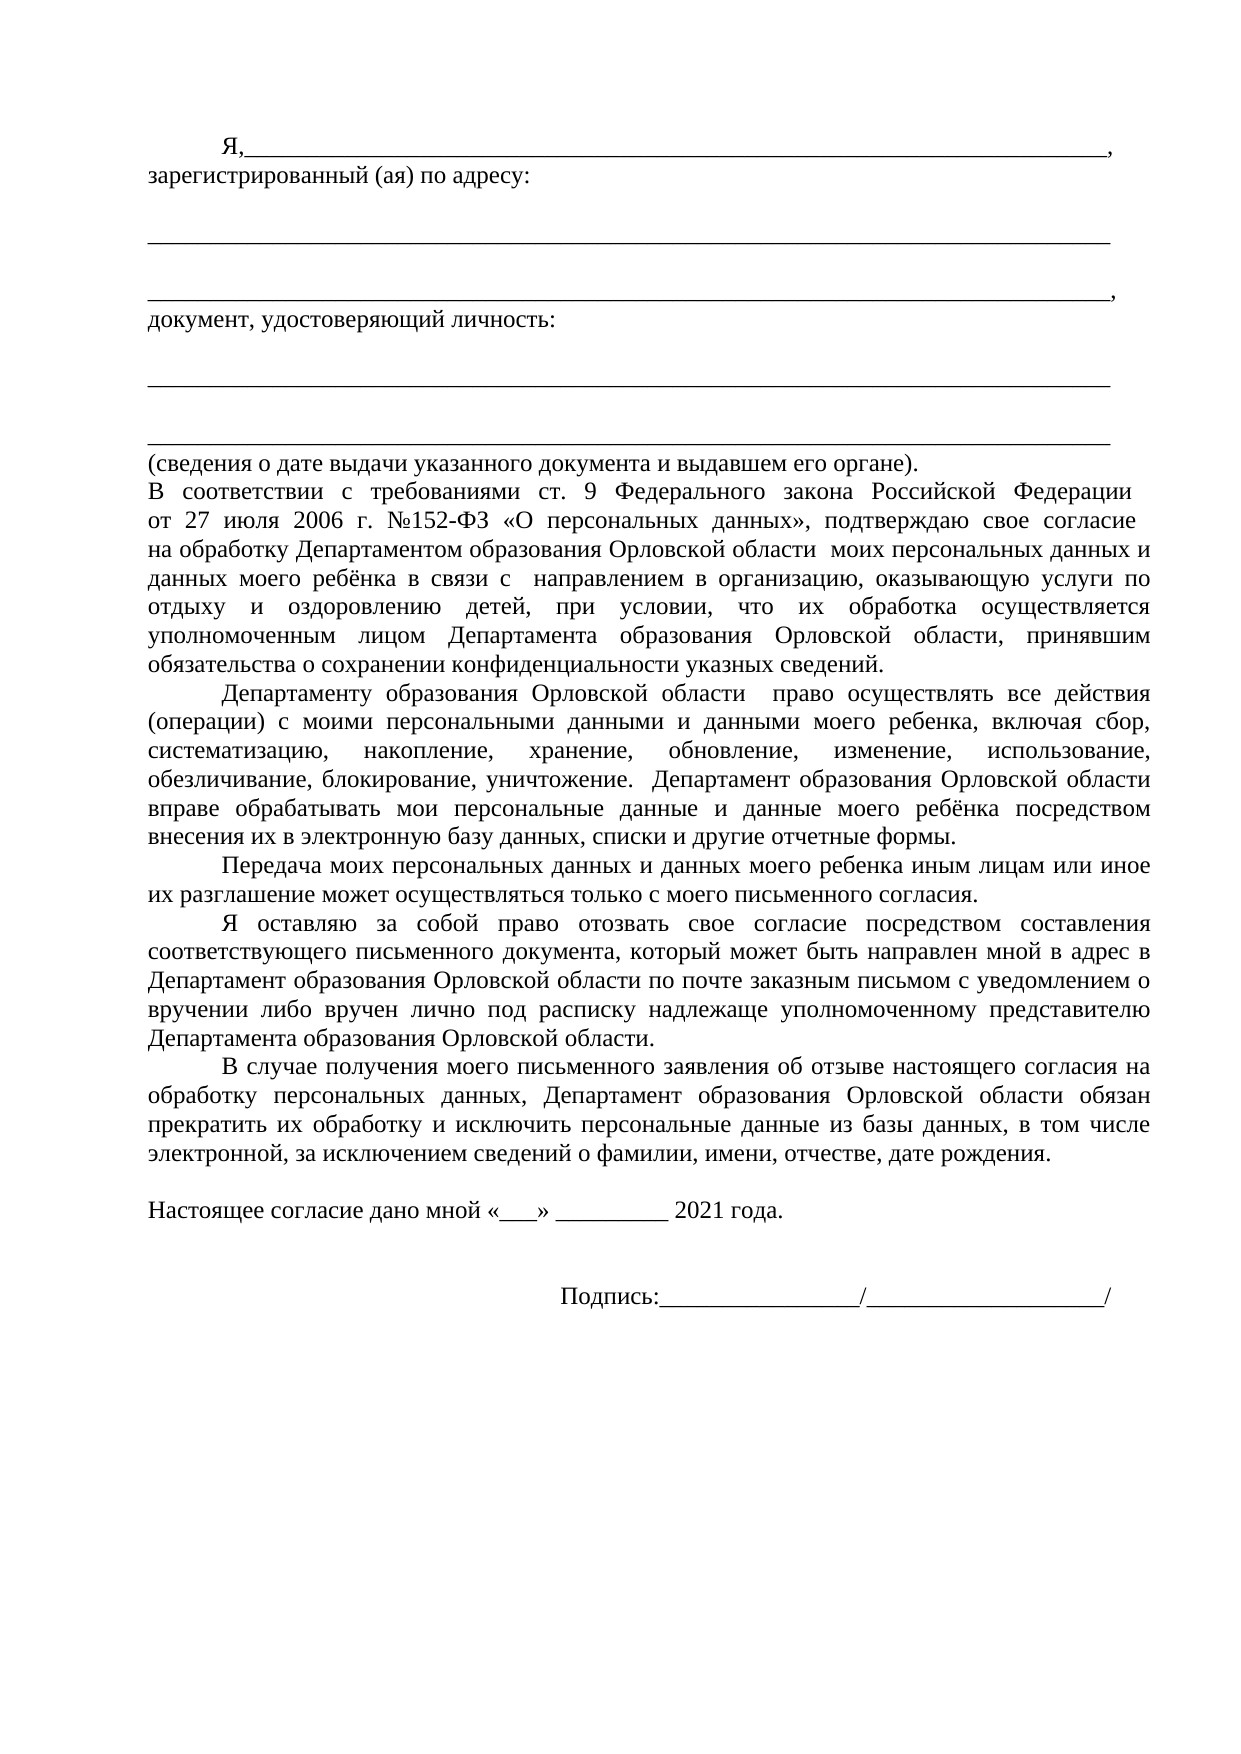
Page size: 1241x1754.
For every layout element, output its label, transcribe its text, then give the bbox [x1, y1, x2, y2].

text _____________________________________________________________________________ [148, 419, 1152, 448]
text Передача моих персональных данных и данных моего ребенка иным лицам или иное их разглашение может осуществляться только с моего письменного согласия. [148, 850, 1152, 908]
text Департаменту образования Орловской области право осуществлять все действия (операции) с моими персональными данными и данными моего ребенка, включая сбор, систематизацию, накопление, хранение, обновление, изменение, использование, обезличивание, блокирование, уничтожение. Департамент образования Орловской области вправе обрабатывать мои персональные данные и данные моего ребёнка посредством внесения их в электронную базу данных, списки и другие отчетные формы. [148, 678, 1152, 850]
text Я оставляю за собой право отозвать свое согласие посредством составления соответствующего письменного документа, который может быть направлен мной в адрес в Департамент образования Орловской области по почте заказным письмом с уведомлением о вручении либо вручен лично под расписку надлежаще уполномоченному представителю Департамента образования Орловской области. [148, 908, 1152, 1051]
text _____________________________________________________________________________ [148, 361, 1152, 390]
text (сведения о дате выдачи указанного документа и выдавшем его органе). [148, 448, 1152, 476]
text Я,_____________________________________________________________________, [148, 131, 1152, 160]
text В соответствии с требованиями ст. 9 Федерального закона Российской Федерации от 27 июля 2006 г. №152-ФЗ «О персональных данных», подтверждаю свое согласие на обработку Департаментом образования Орловской области моих персональных данных и данных моего ребёнка в связи с направлением в организацию, оказывающую услуги по отдыху и оздоровлению детей, при условии, что их обработка осуществляется уполномоченным лицом Департамента образования Орловской области, принявшим обязательства о сохранении конфиденциальности указных сведений. [148, 476, 1152, 678]
text Настоящее согласие дано мной «___» _________ 2021 года. [148, 1195, 1152, 1224]
text _____________________________________________________________________________ [148, 218, 1152, 246]
text зарегистрированный (ая) по адресу: [148, 160, 1152, 189]
text В случае получения моего письменного заявления об отзыве настоящего согласия на обработку персональных данных, Департамент образования Орловской области обязан прекратить их обработку и исключить персональные данные из базы данных, в том числе электронной, за исключением сведений о фамилии, имени, отчестве, дате рождения. [148, 1051, 1152, 1166]
text Подпись:________________/___________________/ [148, 1281, 1152, 1310]
text _____________________________________________________________________________, документ, удостоверяющий личность: [148, 275, 1152, 333]
